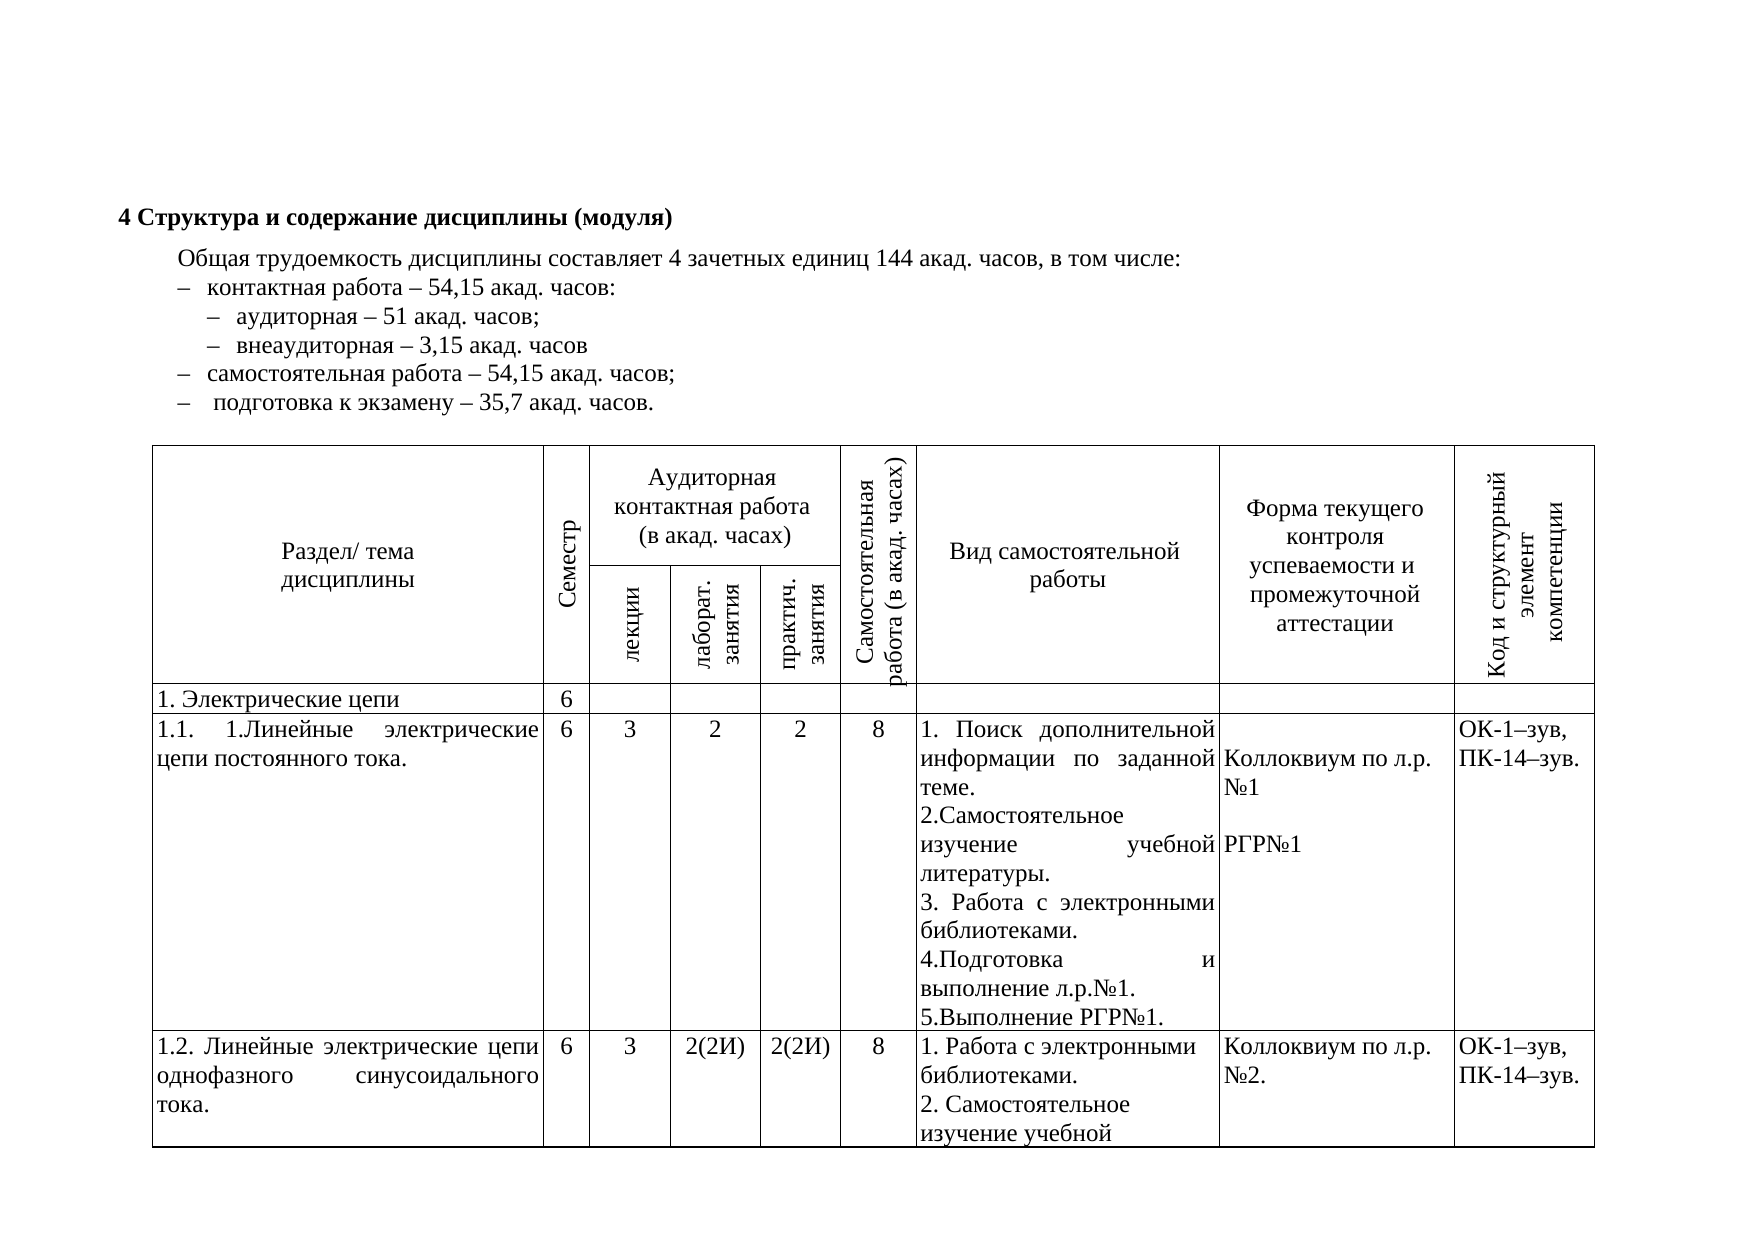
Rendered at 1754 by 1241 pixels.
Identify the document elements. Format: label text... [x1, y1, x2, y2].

subtitle 4 Структура и содержание дисциплины (модуля) [118, 202, 1636, 231]
table_cell 1.1. 1.Линейные электрические цепи постоянного тока. [153, 714, 543, 1030]
text – подготовка к экзамену – 35,7 акад. часов. [118, 387, 1636, 416]
text – самостоятельная работа – 54,15 акад. часов; [118, 358, 1636, 387]
table_cell [1455, 684, 1594, 713]
table_cell 6 [544, 1031, 589, 1146]
table_cell 6 [544, 714, 589, 1030]
table_cell 2(2И) [761, 1031, 840, 1146]
table_cell Коллоквиум по л.р.№2. [1220, 1031, 1454, 1146]
text – внеаудиторная – 3,15 акад. часов [118, 330, 1636, 358]
table_header Код и структурный элемент компетенции [1455, 446, 1594, 683]
table_cell лаборат. занятия [671, 566, 760, 683]
table_cell [917, 684, 1219, 713]
table_cell 1. Работа с электронными библиотеками. 2. Самостоятельное изучение учебной литературы. 3. Подготовка и выполнение л.р.№2 [917, 1031, 1219, 1146]
table_cell ОК-1–зув, ПК-14–зув. [1455, 1031, 1594, 1146]
table_cell 1. Электрические цепи [153, 684, 543, 713]
table_cell [671, 684, 760, 713]
table_cell 1.2. Линейные электрические цепи однофазного синусоидального тока. [153, 1031, 543, 1146]
table_cell практич. занятия [761, 566, 840, 683]
table_header Аудиторная контактная работа (в акад. часах) [590, 446, 840, 565]
table_cell 2 [671, 714, 760, 1030]
table_header Вид самостоятельной работы [917, 446, 1219, 683]
table_cell ОК-1–зув, ПК-14–зув. [1455, 714, 1594, 1030]
table_cell 8 [841, 1031, 916, 1146]
table_header Форма текущего контроля успеваемости и промежуточной аттестации [1220, 446, 1454, 683]
table_cell 8 [841, 714, 916, 1030]
text – контактная работа – 54,15 акад. часов: [118, 272, 1636, 301]
text Общая трудоемкость дисциплины составляет 4 зачетных единиц 144 акад. часов, в том числе: [118, 243, 1636, 272]
table_cell 2(2И) [671, 1031, 760, 1146]
table_cell [761, 684, 840, 713]
table_header Раздел/ тема дисциплины [153, 446, 543, 683]
table_cell лекции [590, 566, 670, 683]
table_cell [590, 684, 670, 713]
table_cell Коллоквиум по л.р.№1 РГР№1 [1220, 714, 1454, 1030]
table_header Семестр [544, 446, 589, 683]
table_cell 3 [590, 714, 670, 1030]
table_cell 2 [761, 714, 840, 1030]
text – аудиторная – 51 акад. часов; [118, 301, 1636, 330]
table_cell 6 [544, 684, 589, 713]
table_cell [841, 684, 916, 713]
table_cell [1220, 684, 1454, 713]
table_cell 3 [590, 1031, 670, 1146]
table_header Самостоятельная работа (в акад. часах) [841, 446, 916, 683]
table_cell 1. Поиск дополнительной информации по заданной теме. 2.Самостоятельное изучение учебной литературы. 3. Работа с электронными библиотеками. 4.Подготовка и выполнение л.р.№1. 5.Выполнение РГР№1. [917, 714, 1219, 1030]
